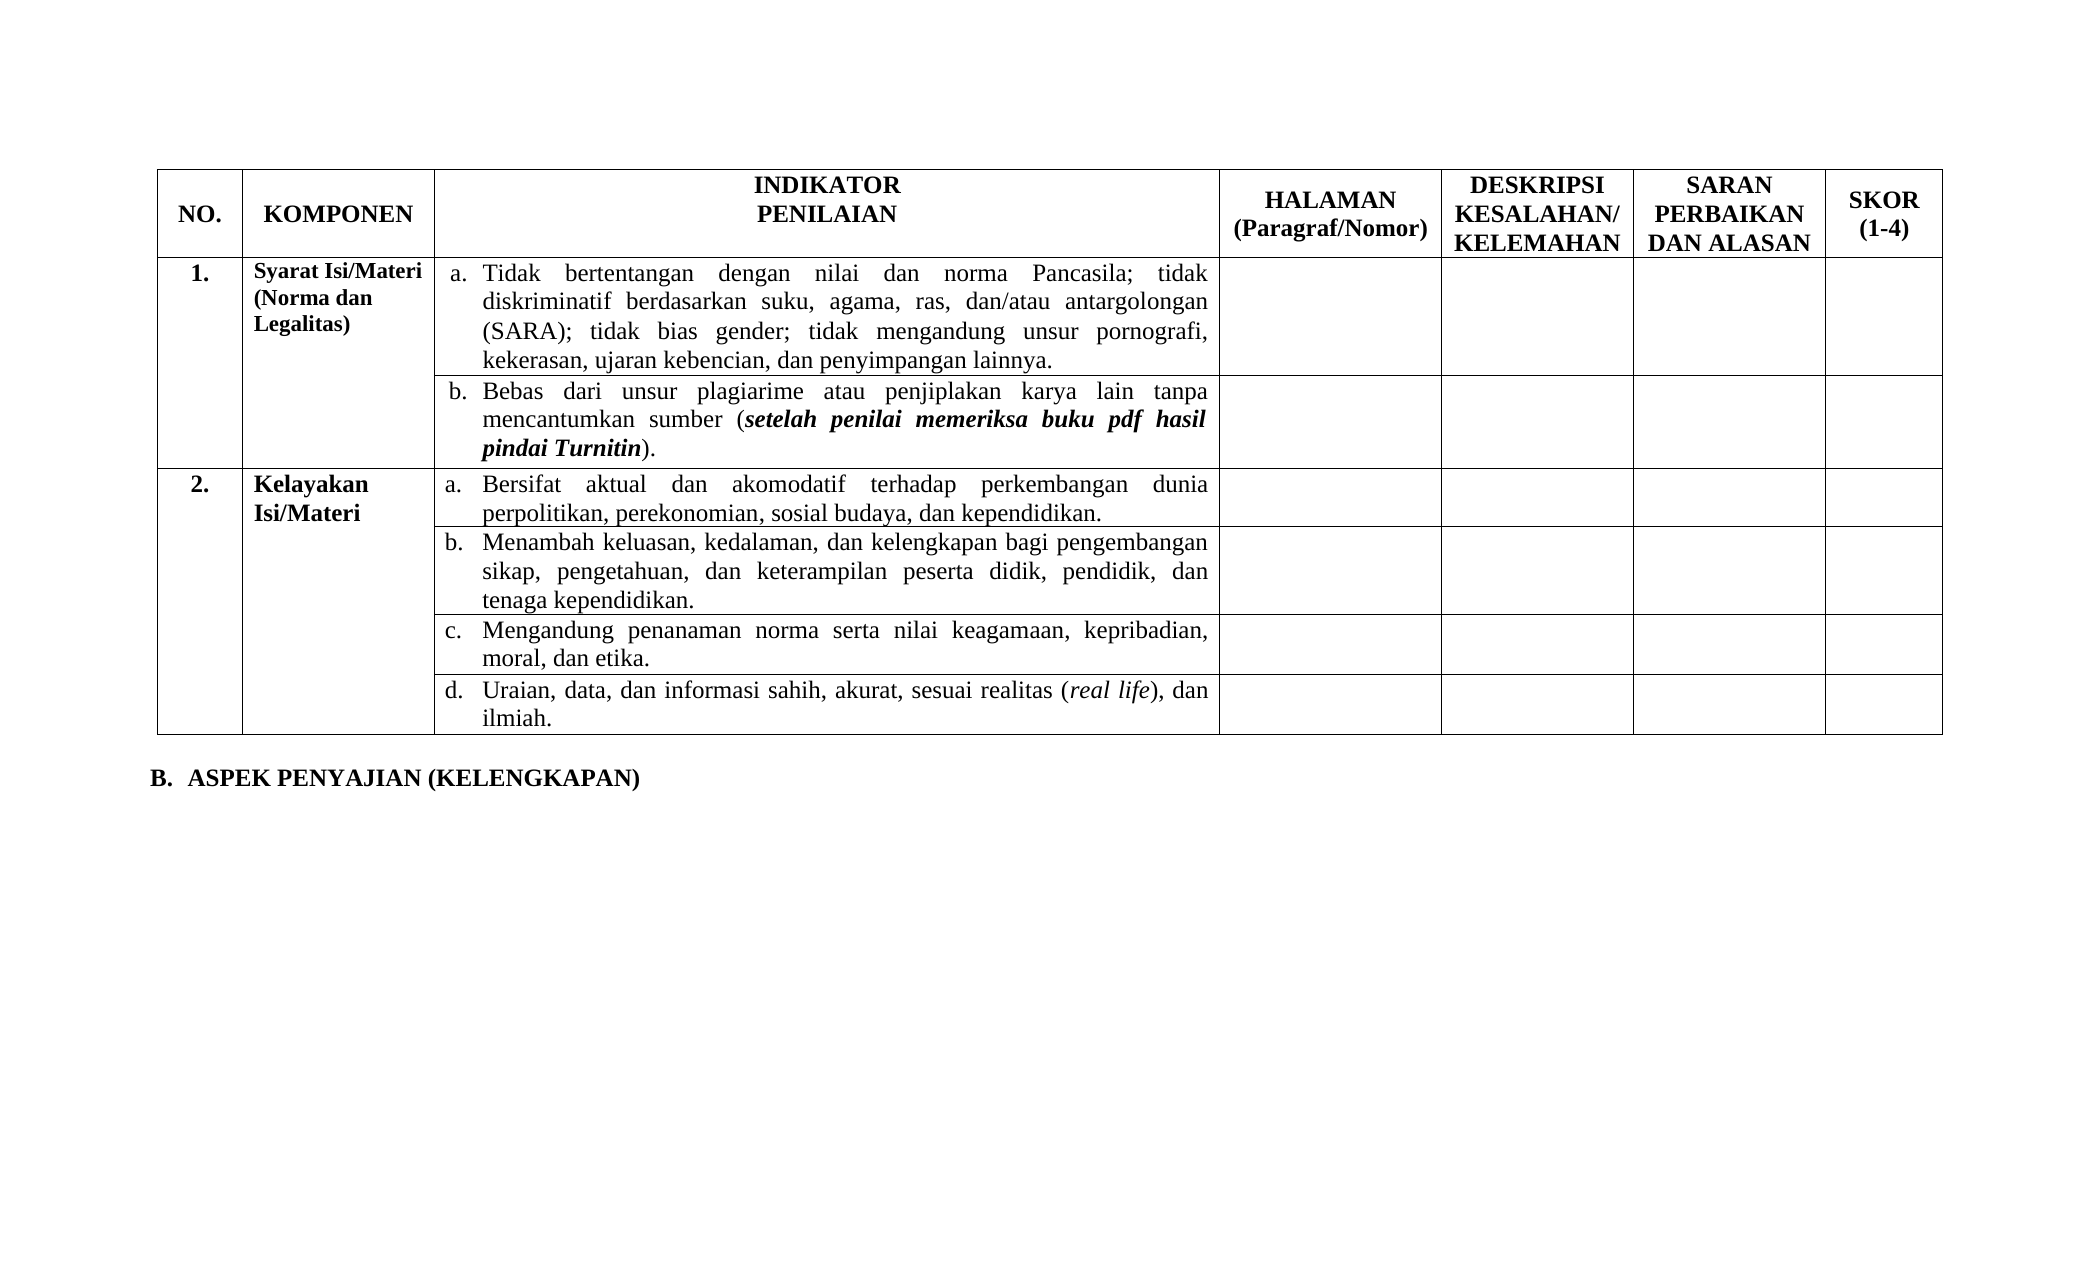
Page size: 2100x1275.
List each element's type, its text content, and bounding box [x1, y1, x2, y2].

table_header SKOR (1-4) [1826, 170, 1942, 257]
table_cell Kelayakan Isi/Materi [243, 469, 434, 734]
table_cell [1826, 527, 1942, 614]
table_cell 1. [158, 258, 242, 468]
table_header INDIKATOR PENILAIAN [435, 170, 1219, 257]
table_header NO. [158, 170, 242, 257]
list ASPEK PENYAJIAN (KELENGKAPAN) [150, 763, 1950, 792]
table_cell [1220, 258, 1441, 375]
table_cell [1634, 675, 1825, 734]
table_cell Syarat Isi/Materi (Norma dan Legalitas) [243, 258, 434, 468]
table_cell Menambah keluasan, kedalaman, dan kelengkapan bagi pengembangan sikap, pengetahuan, dan keterampilan peserta didik, pendidik, dan tenaga kependidikan. [435, 527, 1219, 614]
table_cell [1826, 258, 1942, 375]
table_cell 2. [158, 469, 242, 734]
table_cell [1220, 376, 1441, 468]
table_cell [1442, 675, 1633, 734]
table_header HALAMAN (Paragraf/Nomor) [1220, 170, 1441, 257]
table_cell [1442, 258, 1633, 375]
table_cell [1442, 469, 1633, 526]
table_cell [1826, 376, 1942, 468]
table_cell [1442, 615, 1633, 674]
table_cell Bersifat aktual dan akomodatif terhadap perkembangan dunia perpolitikan, perekonomian, sosial budaya, dan kependidikan. [435, 469, 1219, 526]
table_cell [1634, 615, 1825, 674]
table_cell [1220, 527, 1441, 614]
table_cell [1826, 469, 1942, 526]
table_cell Tidak bertentangan dengan nilai dan norma Pancasila; tidak diskriminatif berdasarkan suku, agama, ras, dan/atau antargolongan (SARA); tidak bias gender; tidak mengandung unsur pornografi, kekerasan, ujaran kebencian, dan penyimpangan lainnya. [435, 258, 1219, 375]
table_cell Uraian, data, dan informasi sahih, akurat, sesuai realitas (real life), dan ilmiah. [435, 675, 1219, 734]
table_cell [1826, 615, 1942, 674]
table_header KOMPONEN [243, 170, 434, 257]
table_cell [1442, 376, 1633, 468]
table_cell [1634, 376, 1825, 468]
table_cell [1220, 615, 1441, 674]
table_cell [1220, 469, 1441, 526]
table_cell [1220, 675, 1441, 734]
table_cell Bebas dari unsur plagiarime atau penjiplakan karya lain tanpa mencantumkan sumber (setelah penilai memeriksa buku pdf hasil pindai Turnitin). [435, 376, 1219, 468]
table_cell [1442, 527, 1633, 614]
table_cell [1634, 258, 1825, 375]
table_cell [1826, 675, 1942, 734]
table_cell Mengandung penanaman norma serta nilai keagamaan, kepribadian, moral, dan etika. [435, 615, 1219, 674]
table_cell [1634, 469, 1825, 526]
table_cell [1634, 527, 1825, 614]
